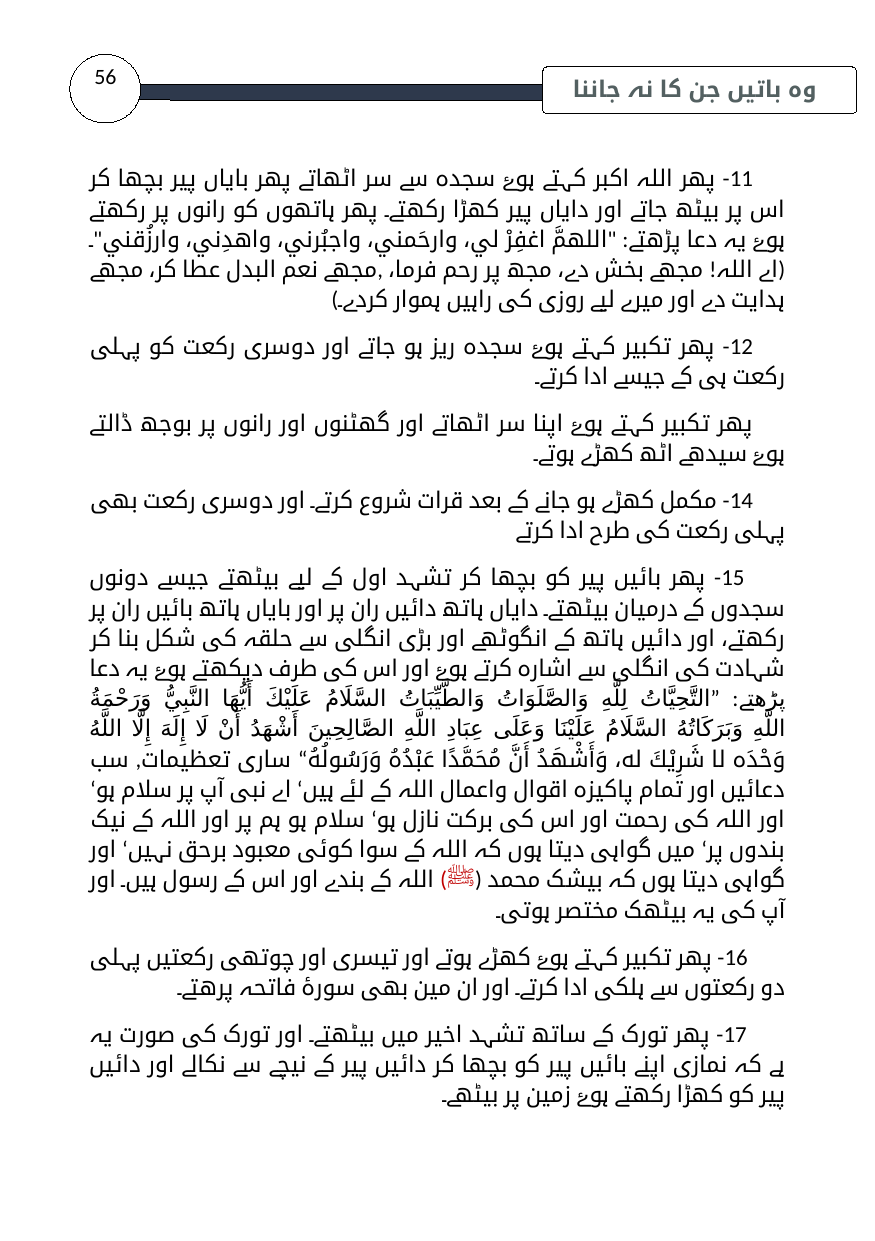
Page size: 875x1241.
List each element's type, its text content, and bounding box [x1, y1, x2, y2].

text 14- مکمل کھڑے ہو جانے کے بعد قرات شروع کرتے۔ اور دوسری رکعت بھی پہلى رکعت کى طرح ادا کرتے [89, 486, 785, 544]
text 15- پھر بائیں پیر کو بچھا کر تشہد اول کے لیے بیٹھتے جیسے دونوں سجدوں کے درمیان بیٹھتے۔ دایاں ہاتھ دائیں ران پر اور بایاں ہاتھ بائیں ران پر رکھتے، اور دائیں ہاتھ کے انگوٹھے اور بڑی انگلی سے حلقہ کی شکل بنا کر شہادت کی انگلی سے اشارہ کرتے ہوۓ اور اس کی طرف دیکھتے ہوۓ یہ دعا پڑھتے: ”التَّحِيَّاتُ لِلَّهِ وَالصَّلَوَاتُ وَالطَّيِّبَاتُ السَّلَامُ عَلَيْكَ أَيُّهَا النَّبِيُّ وَرَحْمَةُ اللَّهِ وَبَرَكَاتُهُ السَّلَامُ عَلَيْنَا وَعَلَى عِبَادِ اللَّهِ الصَّالِحِينَ أَشْهَدُ أَنْ لَا إِلَهَ إِلَّا اللَّهُ وَحْدَه لا شَرِيْكَ له، وَأَشْهَدُ أَنَّ مُحَمَّدًا عَبْدُهُ وَرَسُولُهُ“ ساری تعظیمات, سب دعائیں اور تمام پاکیزہ اقوال واعمال اللہ کے لئے ہیں‘ اے نبی آپ پر سلام ہو‘ اور اللہ کی رحمت اور اس کی برکت نازل ہو‘ سلام ہو ہم پر اور اللہ کے نیک بندوں پر‘ میں گواہی دیتا ہوں کہ اللہ کے سوا کوئی معبود برحق نہیں‘ اور گواہی دیتا ہوں کہ بیشک محمد (ﷺ) اللہ کے بندے اور اس کے رسول ہیں۔ اور آپ کی یہ بیٹھک مختصر ہوتی۔ [89, 563, 785, 924]
text 11- پھر اللہ اکبر کہتے ہوۓ سجدہ سے سر اٹھاتے پھر بایاں پیر بچھا کر اس پر بیٹھ جاتے اور دایاں پیر کھڑا رکھتے۔ پھر ہاتھوں کو رانوں پر رکھتے ہوۓ یہ دعا پڑھتے: "اللهمَّ اغفِرْ لي، وارحَمني، واجبُرني، واهدِني، وارزُقني"۔ (اے اللہ! مجھے بخش دے، مجھ پر رحم فرما، ,مجھے نعم البدل عطا کر، مجھے ہدایت دے اور میرے لیے روزی کی راہیں ہموار کردے۔) [89, 164, 785, 313]
text پھر تکبیر کہتے ہوۓ اپنا سر اٹھاتے اور گھٹنوں اور رانوں پر بوجھ ڈالتے ہوۓ سیدھے اٹھ کھڑے ہوتے۔ [89, 409, 785, 467]
text 12- پھر تکبیر کہتے ہوۓ سجدہ ریز ہو جاتے اور دوسری رکعت کو پہلی رکعت ہی کے جیسے ادا کرتے۔ [89, 332, 785, 390]
text 17- پھر تورک کے ساتھ تشہد اخیر میں بیٹھتے۔ اور تورک کی صورت یہ ہے کہ نمازى اپنے بائیں پیر کو بچھا کر دائیں پیر کے نیچے سے نکالے اور دائیں پیر کو کھڑا رکھتے ہوۓ زمین پر بیٹھے۔ [89, 1020, 785, 1108]
text 16- پھر تکبیر کہتے ہوۓ کھڑے ہوتے اور تیسری اور چوتھی رکعتیں پہلی دو رکعتوں سے ہلکی ادا کرتے۔ اور ان مین بھی سورۂ فاتحہ پرھتے۔ [89, 943, 785, 1001]
